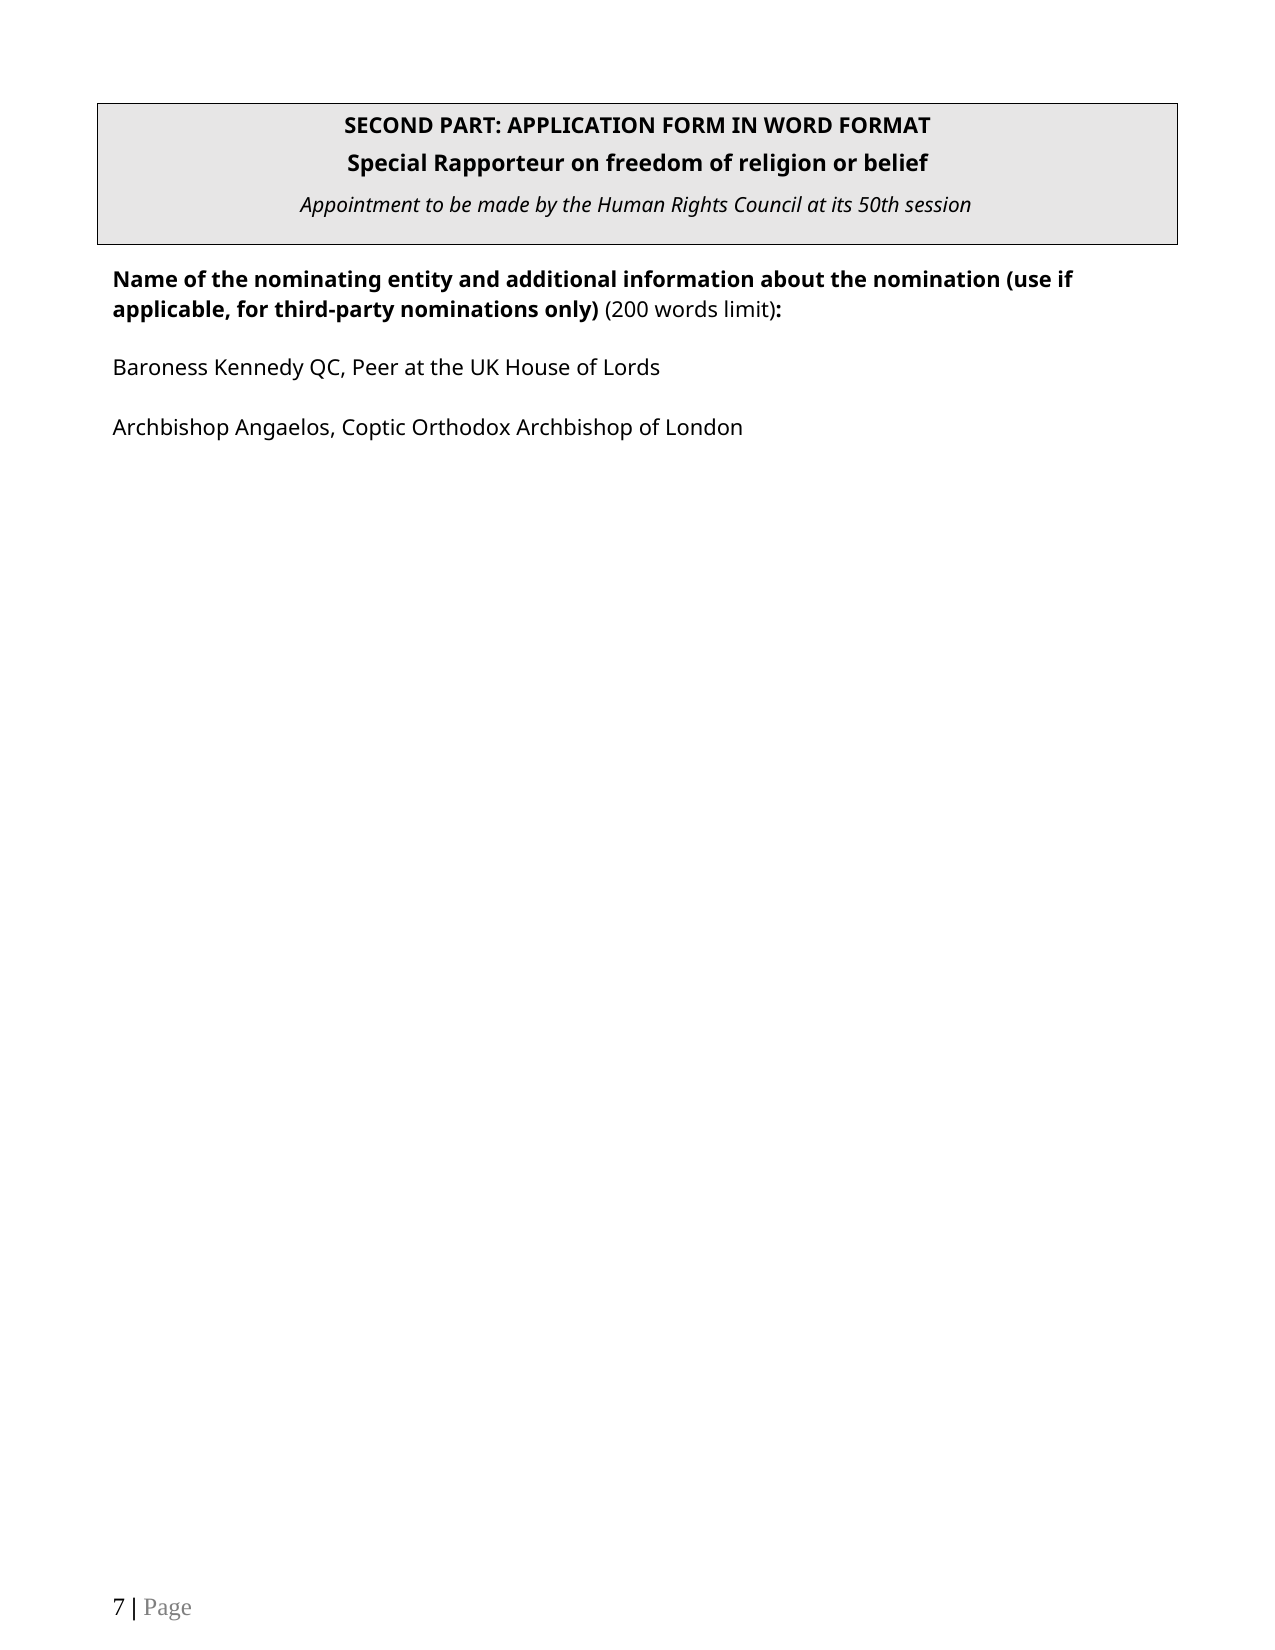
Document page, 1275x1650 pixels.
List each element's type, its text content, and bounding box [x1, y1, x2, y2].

text Baroness Kennedy QC, Peer at the UK House of Lords [112, 352, 1162, 382]
text Name of the nominating entity and additional information about the nomination (use if applicable, for third-party nominations only) (200 words limit): [112, 264, 1162, 352]
text Archbishop Angaelos, Coptic Orthodox Archbishop of London [112, 412, 1162, 442]
